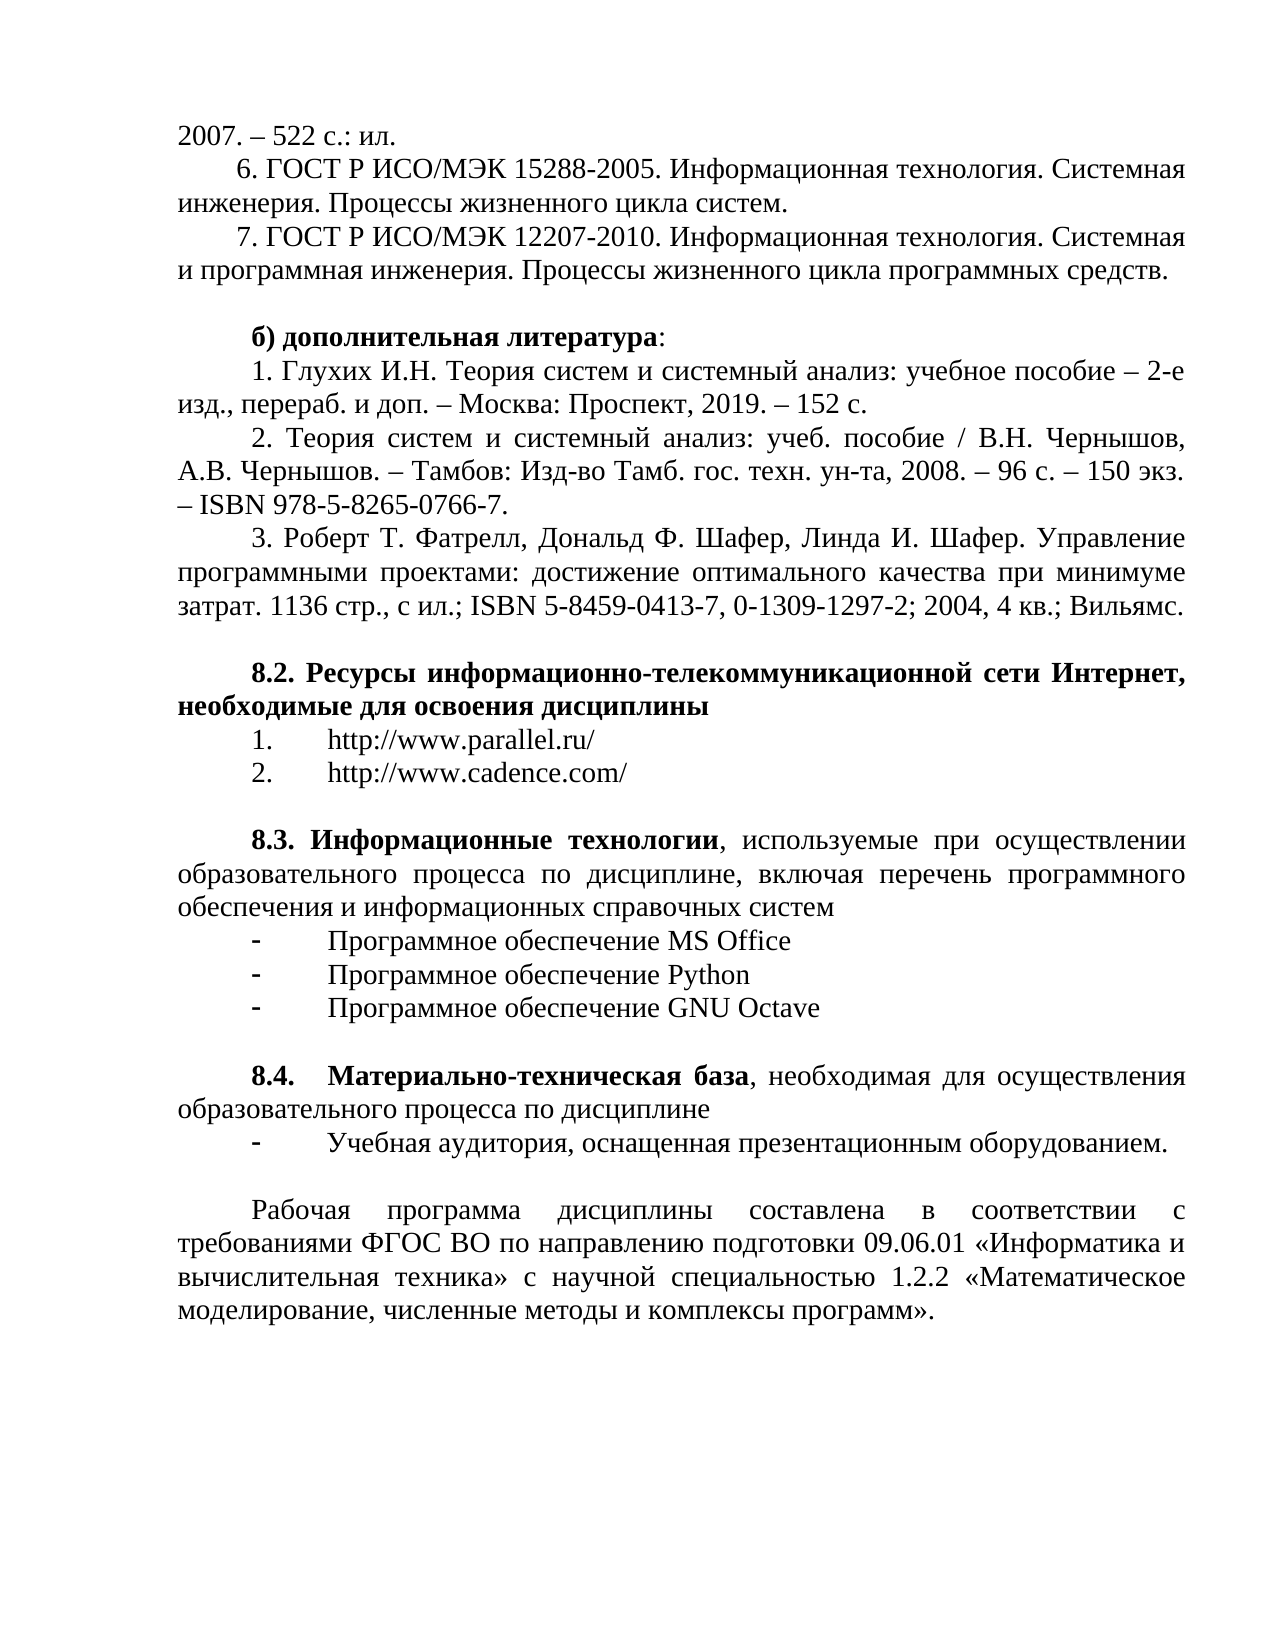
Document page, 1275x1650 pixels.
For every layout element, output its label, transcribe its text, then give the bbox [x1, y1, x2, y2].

text 8.2. Ресурсы информационно-телекоммуникационной сети Интернет, необходимые для освоения дисциплины [177, 655, 1186, 722]
text 7. ГОСТ Р ИСО/МЭК 12207-2010. Информационная технология. Системная и программная инженерия. Процессы жизненного цикла программных средств. [177, 219, 1186, 286]
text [177, 118, 1186, 152]
text 8.3. Информационные технологии, используемые при осуществлении образовательного процесса по дисциплине, включая перечень программного обеспечения и информационных справочных систем [177, 822, 1186, 923]
text 2. Теория систем и системный анализ: учеб. пособие / В.Н. Чернышов, А.В. Чернышов. – Тамбов: Изд-во Тамб. гос. техн. ун-та, 2008. – 96 с. – 150 экз. – ISBN 978-5-8265-0766-7. [177, 420, 1186, 521]
text 3. Роберт T. Фатрелл, Дональд Ф. Шафер, Линда И. Шафер. Управление программными проектами: достижение оптимального качества при минимуме затрат. 1136 стр., с ил.; ISBN 5-8459-0413-7, 0-1309-1297-2; 2004, 4 кв.; Вильямс. [177, 521, 1186, 621]
text 1. Глухих И.Н. Теория систем и системный анализ: учебное пособие – 2-е изд., перераб. и доп. – Москва: Проспект, 2019. – 152 с. [177, 353, 1186, 420]
text 2. http://www.cadence.com/ [177, 755, 1186, 789]
text 1. http://www.parallel.ru/ [177, 722, 1186, 755]
text Рабочая программа дисциплины составлена в соответствии с требованиями ФГОС ВО по направлению подготовки 09.06.01 «Информатика и вычислительная техника» с научной специальностью 1.2.2 «Математическое моделирование, численные методы и комплексы программ». [177, 1192, 1186, 1326]
list Программное обеспечение MS Office [177, 923, 1186, 957]
list Материально-техническая база, необходимая для осуществления образовательного процесса по дисциплине [177, 1058, 1186, 1125]
list Программное обеспечение Python [177, 957, 1186, 990]
text 6. ГОСТ Р ИСО/МЭК 15288-2005. Информационная технология. Системная инженерия. Процессы жизненного цикла систем. [177, 152, 1186, 219]
text б) дополнительная литература: [177, 319, 1186, 353]
list Программное обеспечение GNU Octave [177, 990, 1186, 1024]
list Учебная аудитория, оснащенная презентационным оборудованием. [177, 1125, 1186, 1158]
